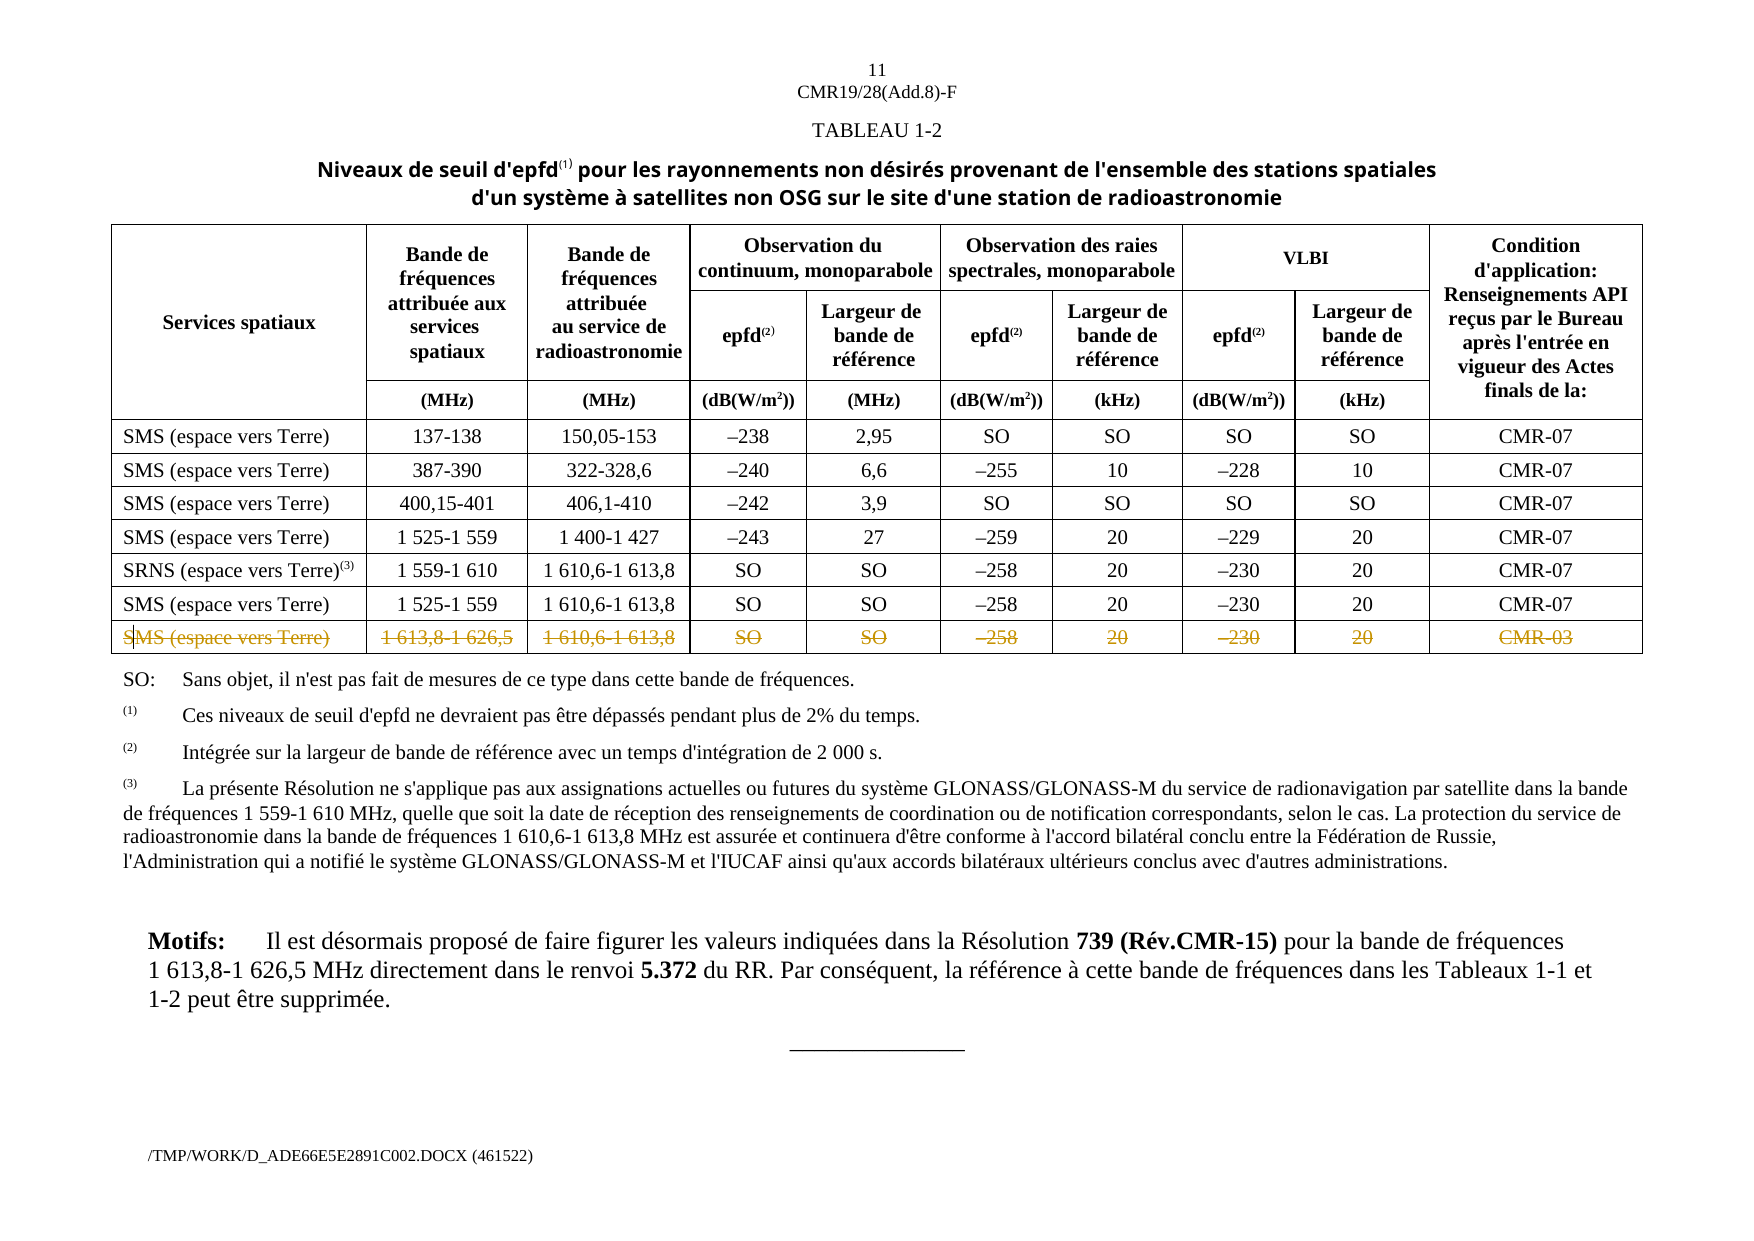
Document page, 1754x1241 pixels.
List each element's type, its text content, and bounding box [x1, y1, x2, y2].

table_cell 20 [1296, 587, 1429, 620]
table_cell –258 [941, 587, 1052, 620]
table_cell (MHz) [807, 381, 940, 419]
table_cell –229 [1183, 520, 1294, 553]
table_cell [1430, 621, 1642, 653]
table_header Condition d'application: Renseignements API reçus par le Bureau après l'entrée en vigueur des Actes finals de la: [1430, 225, 1642, 419]
table_cell SO [807, 554, 940, 586]
table_cell SO [941, 487, 1052, 519]
table_cell –230 [1183, 554, 1294, 586]
table_cell SO [691, 554, 806, 586]
table_header Bande de fréquences attribuée aux services spatiaux [367, 225, 527, 380]
table_cell 1 610,6-1 613,8 [528, 587, 689, 620]
table_cell (dB(W/m2)) [941, 381, 1052, 419]
table_cell CMR-07 [1430, 554, 1642, 586]
table_cell CMR-07 [1430, 420, 1642, 452]
title Niveaux de seuil d'epfd(1) pour les rayonnements non désirés provenant de l'ensemble des stations spatiales d'un système à satellites non OSG sur le site d'une station de radioastronomie [148, 155, 1606, 212]
table_cell Largeur de bande de référence [807, 291, 940, 380]
table_cell SO [1183, 420, 1294, 452]
table_header VLBI [1183, 225, 1429, 290]
table_cell –243 [691, 520, 806, 553]
table_cell 400,15-401 [367, 487, 527, 519]
text Motifs: Il est désormais proposé de faire figurer les valeurs indiquées dans la Résolution 739 (Rév.CMR-15) pour la bande de fréquences 1 613,8-1 626,5 MHz directement dans le renvoi 5.372 du RR. Par conséquent, la référence à cette bande de fréquences dans les Tableaux 1-1 et 1-2 peut être supprimée. [148, 926, 1606, 1013]
table_cell SO [1053, 420, 1182, 452]
table_cell SO [691, 587, 806, 620]
table_cell SMS (espace vers Terre) [112, 454, 366, 486]
table_cell CMR-07 [1430, 520, 1642, 553]
table_cell 2,95 [807, 420, 940, 452]
table_cell SMS (espace vers Terre) [112, 420, 366, 452]
table_header Bande de fréquences attribuée au service de radioastronomie [528, 225, 689, 380]
table_cell –242 [691, 487, 806, 519]
table_header Observation du continuum, monoparabole [691, 225, 940, 290]
table_cell 20 [1053, 587, 1182, 620]
text TABLEau 1-2 [148, 118, 1606, 142]
table_cell 10 [1296, 454, 1429, 486]
table_header Services spatiaux [112, 225, 366, 419]
table_cell CMR-07 [1430, 587, 1642, 620]
table_cell [941, 621, 1052, 653]
table_cell SRNS (espace vers Terre)(3) [112, 554, 366, 586]
table_cell –255 [941, 454, 1052, 486]
table_cell Largeur de bande de référence [1053, 291, 1182, 380]
table_cell 20 [1053, 520, 1182, 553]
table_cell 1 559-1 610 [367, 554, 527, 586]
table_cell 1 610,6-1 613,8 [528, 554, 689, 586]
table_cell 1 400-1 427 [528, 520, 689, 553]
table_cell 10 [1053, 454, 1182, 486]
table_cell [1296, 621, 1429, 653]
table_cell (MHz) [528, 381, 689, 419]
table_cell SMS (espace vers Terre) [112, 587, 366, 620]
table_cell epfd(2) [941, 291, 1052, 380]
table_cell 150,05-153 [528, 420, 689, 452]
table_cell SO [807, 587, 940, 620]
table_cell 387-390 [367, 454, 527, 486]
table_cell SO [1296, 420, 1429, 452]
table_cell 20 [1296, 520, 1429, 553]
table_cell –238 [691, 420, 806, 452]
table_cell [807, 621, 940, 653]
table_cell (MHz) [367, 381, 527, 419]
table_cell 1 525-1 559 [367, 520, 527, 553]
table_cell –230 [1183, 587, 1294, 620]
table_cell [367, 621, 527, 653]
table_cell CMR-07 [1430, 487, 1642, 519]
table_cell SO [1296, 487, 1429, 519]
table_cell [1053, 621, 1182, 653]
table_cell SMS (espace vers Terre) [112, 487, 366, 519]
table_cell epfd(2) [1183, 291, 1294, 380]
table_cell 1 525-1 559 [367, 587, 527, 620]
table_cell 20 [1053, 554, 1182, 586]
table_cell –258 [941, 554, 1052, 586]
table_cell SO [1183, 487, 1294, 519]
table_cell [1183, 621, 1294, 653]
table_cell SO: Sans objet, il n'est pas fait de mesures de ce type dans cette bande de fréquences. (1) Ces niveaux de seuil d'epfd ne devraient pas être dépassés pendant plus de 2% du temps. (2) Intégrée sur la largeur de bande de référence avec un temps d'intégration de 2 000 s. (3) La présente Résolution ne s'applique pas aux assignations actuelles ou futures du système GLONASS/GLONASS-M du service de radionavigation par satellite dans la bande de fréquences 1 559-1 610 MHz, quelle que soit la date de réception des renseignements de coordination ou de notification correspondants, selon le cas. La protection du service de radioastronomie dans la bande de fréquences 1 610,6-1 613,8 MHz est assurée et continuera d'être conforme à l'accord bilatéral conclu entre la Fédération de Russie, l'Administration qui a notifié le système GLONASS/GLONASS-M et l'IUCAF ainsi qu'aux accords bilatéraux ultérieurs conclus avec d'autres administrations. [112, 654, 1642, 873]
table_cell 27 [807, 520, 940, 553]
table_cell [112, 621, 366, 653]
table_cell [691, 621, 806, 653]
table_cell 6,6 [807, 454, 940, 486]
text ______________ [148, 1025, 1606, 1054]
table_cell CMR-07 [1430, 454, 1642, 486]
table_cell Largeur de bande de référence [1296, 291, 1429, 380]
table_cell –228 [1183, 454, 1294, 486]
table_cell 322-328,6 [528, 454, 689, 486]
table_cell (kHz) [1053, 381, 1182, 419]
table_cell –240 [691, 454, 806, 486]
table_header Observation des raies spectrales, monoparabole [941, 225, 1182, 290]
table_cell SO [941, 420, 1052, 452]
table_cell 406,1-410 [528, 487, 689, 519]
table_cell SMS (espace vers Terre) [112, 520, 366, 553]
table_cell 20 [1296, 554, 1429, 586]
table_cell –259 [941, 520, 1052, 553]
table_cell 3,9 [807, 487, 940, 519]
table_cell (dB(W/m2)) [1183, 381, 1294, 419]
table_cell (kHz) [1296, 381, 1429, 419]
table_cell 137-138 [367, 420, 527, 452]
table_cell SO [1053, 487, 1182, 519]
table_cell (dB(W/m2)) [691, 381, 806, 419]
table_cell epfd(2) [691, 291, 806, 380]
table_cell [528, 621, 689, 653]
